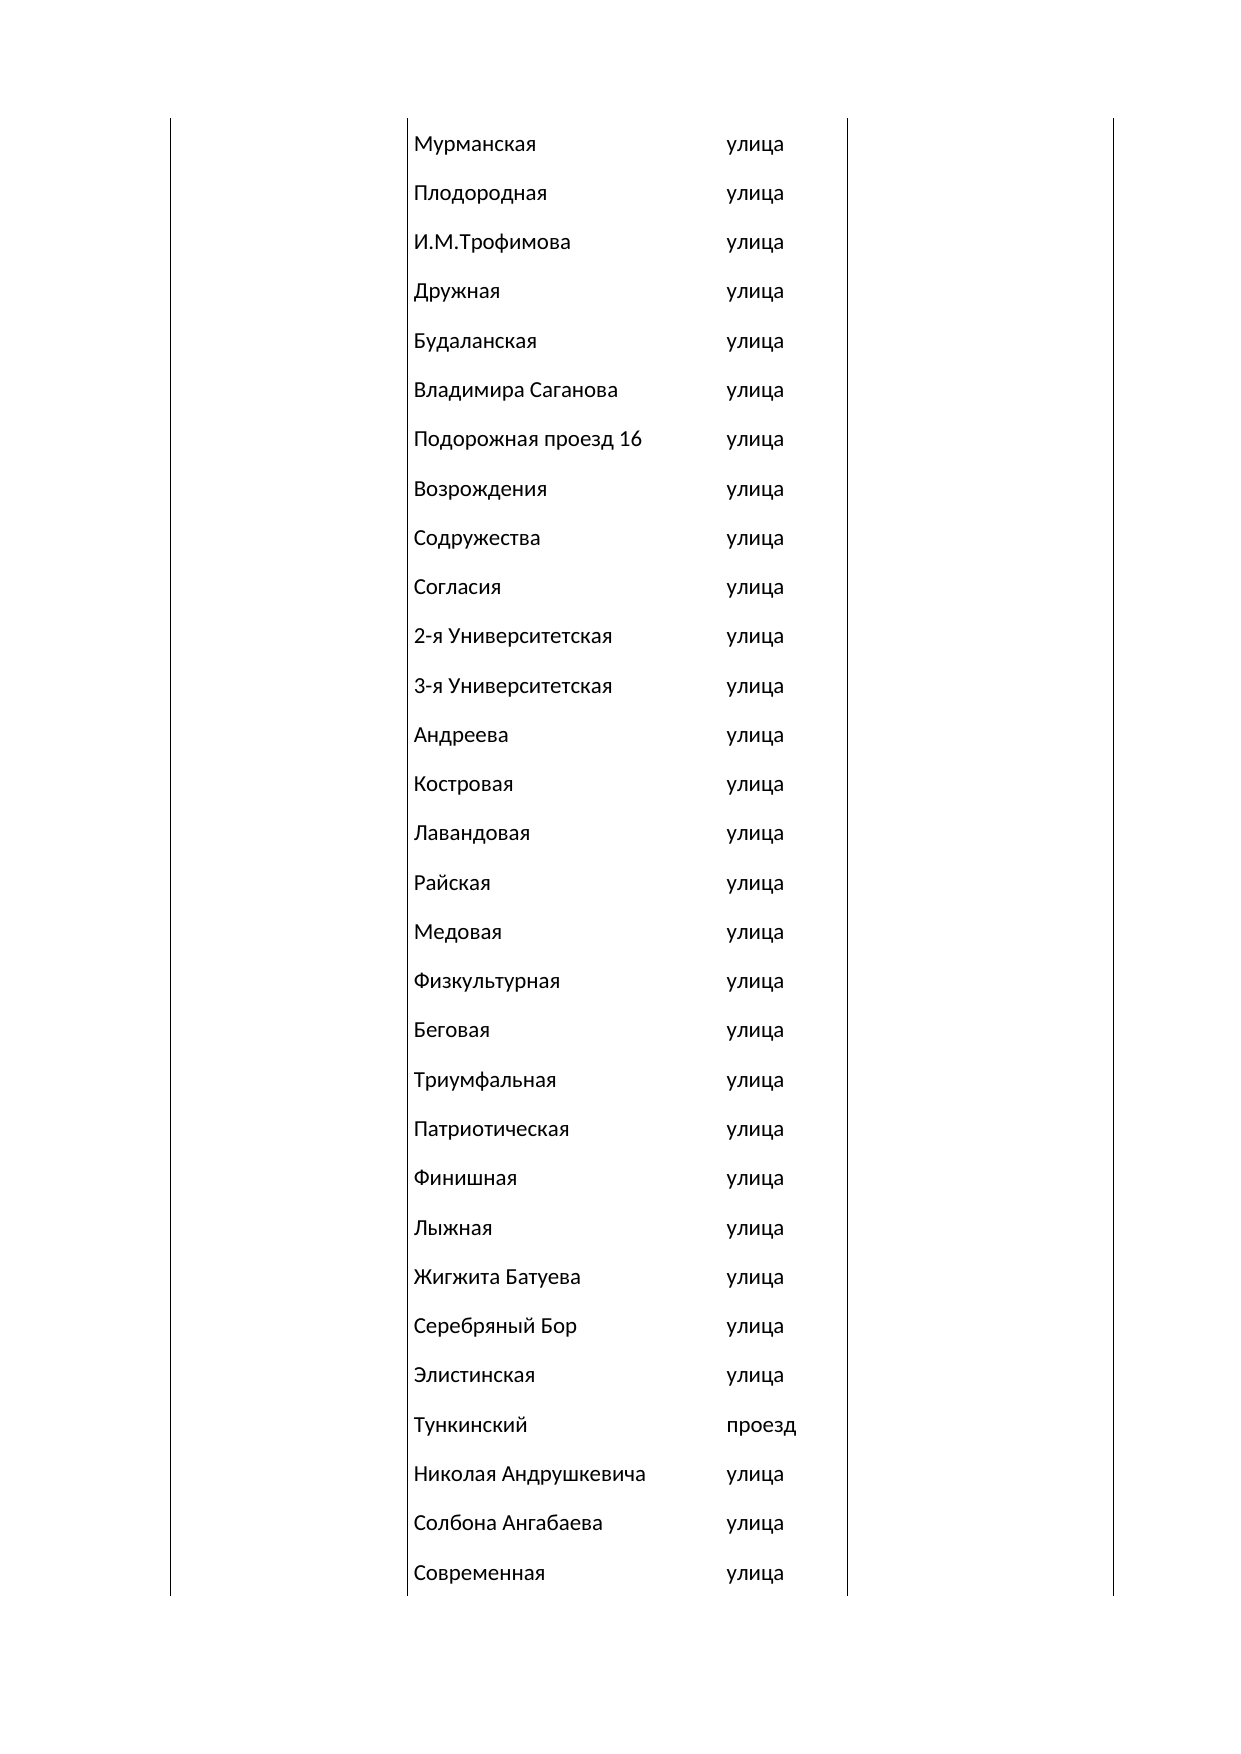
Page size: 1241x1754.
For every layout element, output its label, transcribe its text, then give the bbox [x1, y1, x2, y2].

table_cell проезд [720, 1399, 847, 1448]
table_cell улица [720, 1153, 847, 1202]
table_cell Дружная [408, 266, 720, 315]
table_cell улица [720, 1202, 847, 1251]
table_cell улица [720, 512, 847, 562]
table_cell Мурманская [408, 118, 720, 167]
table_cell улица [720, 562, 847, 611]
table_cell Медовая [408, 906, 720, 956]
table_cell Солбона Ангабаева [408, 1498, 720, 1547]
table_cell 3-я Университетская [408, 660, 720, 709]
table_cell Костровая [408, 759, 720, 808]
table_cell улица [720, 857, 847, 906]
table_cell Содружества [408, 512, 720, 562]
table_cell Физкультурная [408, 956, 720, 1005]
table_cell Будаланская [408, 315, 720, 364]
table_cell Возрождения [408, 463, 720, 512]
table_cell 2-я Университетская [408, 611, 720, 660]
table_cell улица [720, 168, 847, 217]
table_cell Тункинский [408, 1399, 720, 1448]
table_cell улица [720, 611, 847, 660]
table_cell Беговая [408, 1005, 720, 1054]
table_cell Современная [408, 1547, 720, 1596]
table_cell улица [720, 1498, 847, 1547]
table_cell Николая Андрушкевича [408, 1449, 720, 1498]
table_cell Патриотическая [408, 1104, 720, 1153]
table_cell Элистинская [408, 1350, 720, 1399]
table_cell Серебряный Бор [408, 1301, 720, 1350]
table_cell Лыжная [408, 1202, 720, 1251]
table_cell улица [720, 660, 847, 709]
table_cell И.М.Трофимова [408, 217, 720, 266]
table_cell Жигжита Батуева [408, 1251, 720, 1301]
table_cell Райская [408, 857, 720, 906]
table_cell улица [720, 709, 847, 759]
table_cell Финишная [408, 1153, 720, 1202]
table_cell улица [720, 1547, 847, 1596]
table_cell улица [720, 118, 847, 167]
table_cell Триумфальная [408, 1054, 720, 1103]
table_cell улица [720, 365, 847, 414]
table_cell улица [720, 1301, 847, 1350]
table_cell Согласия [408, 562, 720, 611]
table_cell улица [720, 266, 847, 315]
table_cell улица [720, 759, 847, 808]
table_cell улица [720, 217, 847, 266]
table_cell улица [720, 1054, 847, 1103]
table_cell улица [720, 808, 847, 857]
table_cell Плодородная [408, 168, 720, 217]
table_cell Подорожная проезд 16 [408, 414, 720, 463]
table_cell Андреева [408, 709, 720, 759]
table_cell улица [720, 315, 847, 364]
table_cell улица [720, 956, 847, 1005]
table_cell Владимира Саганова [408, 365, 720, 414]
table_cell улица [720, 414, 847, 463]
table_cell Лавандовая [408, 808, 720, 857]
table_cell улица [720, 1449, 847, 1498]
table_cell улица [720, 1005, 847, 1054]
table_cell улица [720, 463, 847, 512]
table_cell улица [720, 1251, 847, 1301]
table_cell улица [720, 906, 847, 956]
table_cell улица [720, 1350, 847, 1399]
table_cell улица [720, 1104, 847, 1153]
